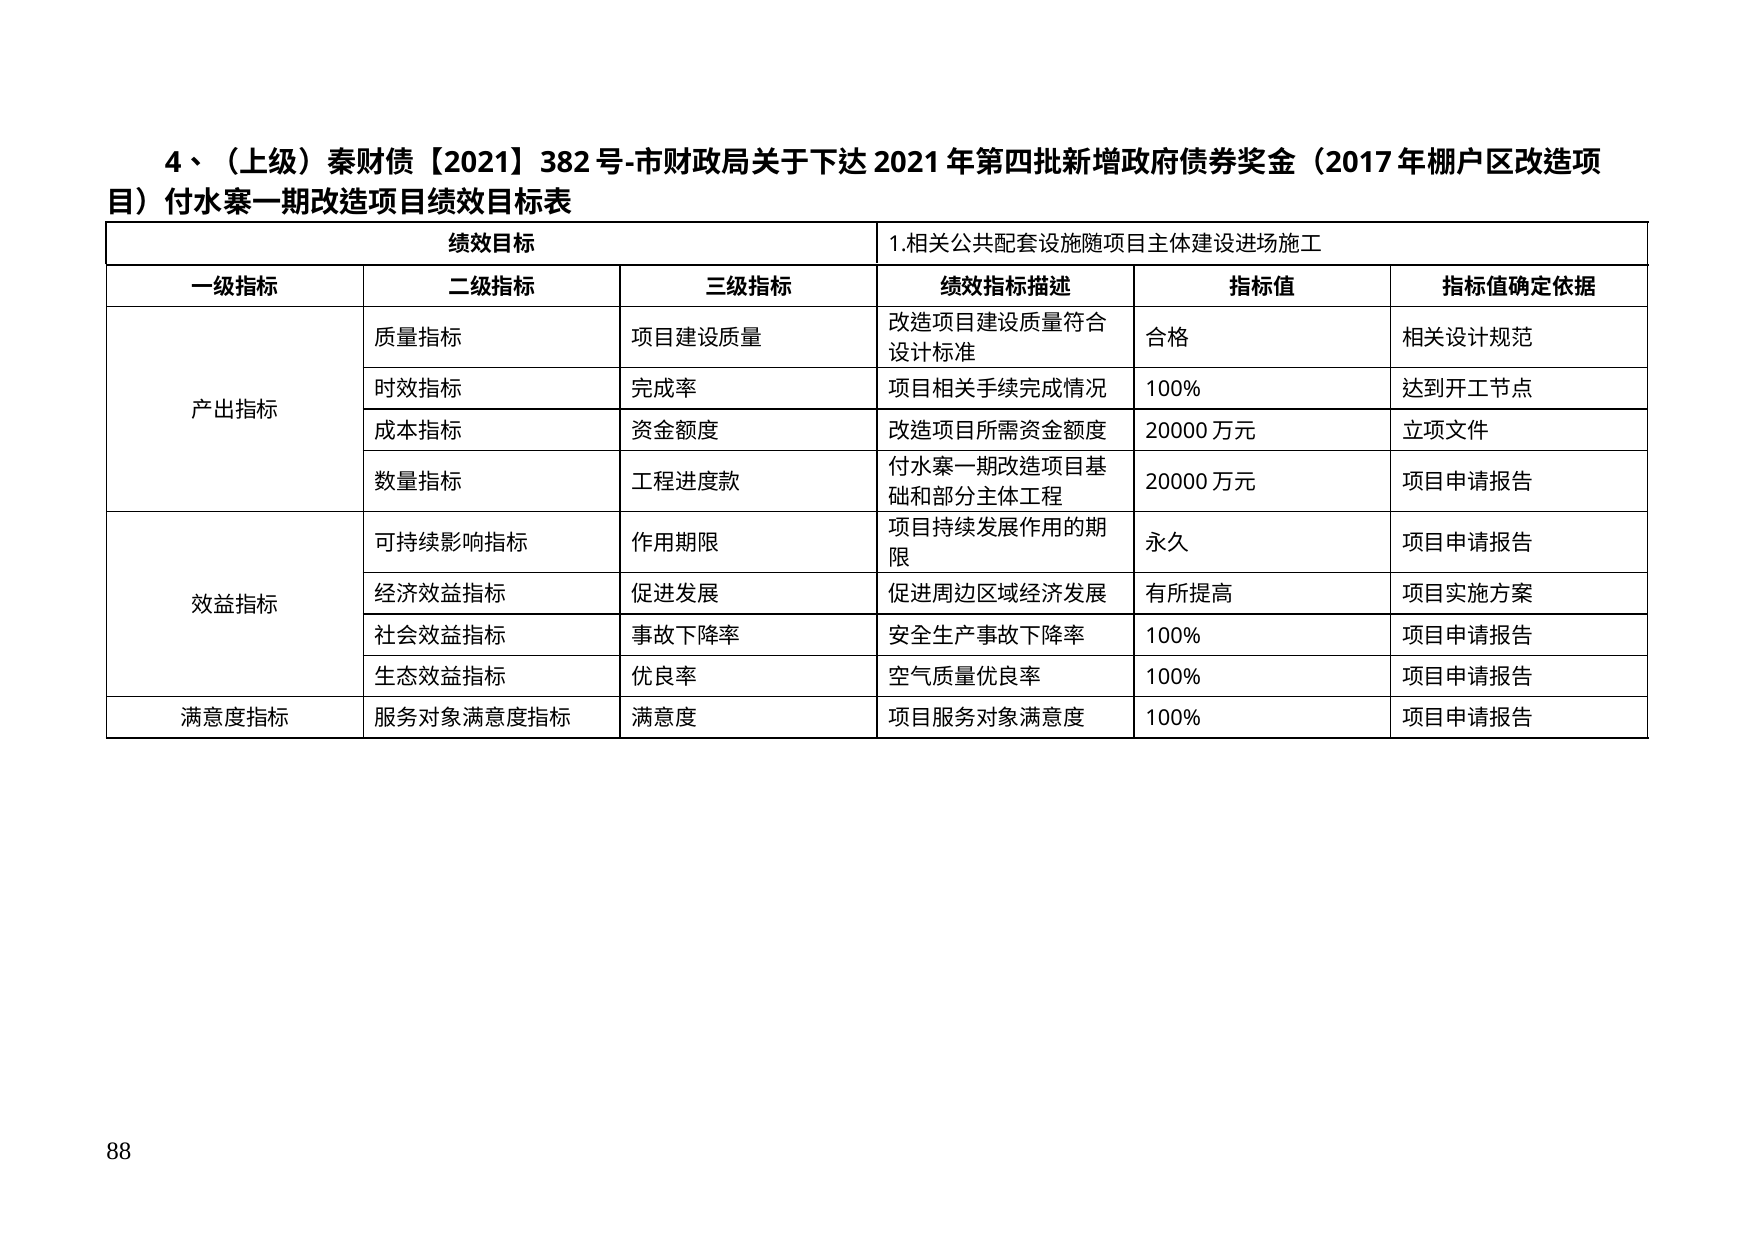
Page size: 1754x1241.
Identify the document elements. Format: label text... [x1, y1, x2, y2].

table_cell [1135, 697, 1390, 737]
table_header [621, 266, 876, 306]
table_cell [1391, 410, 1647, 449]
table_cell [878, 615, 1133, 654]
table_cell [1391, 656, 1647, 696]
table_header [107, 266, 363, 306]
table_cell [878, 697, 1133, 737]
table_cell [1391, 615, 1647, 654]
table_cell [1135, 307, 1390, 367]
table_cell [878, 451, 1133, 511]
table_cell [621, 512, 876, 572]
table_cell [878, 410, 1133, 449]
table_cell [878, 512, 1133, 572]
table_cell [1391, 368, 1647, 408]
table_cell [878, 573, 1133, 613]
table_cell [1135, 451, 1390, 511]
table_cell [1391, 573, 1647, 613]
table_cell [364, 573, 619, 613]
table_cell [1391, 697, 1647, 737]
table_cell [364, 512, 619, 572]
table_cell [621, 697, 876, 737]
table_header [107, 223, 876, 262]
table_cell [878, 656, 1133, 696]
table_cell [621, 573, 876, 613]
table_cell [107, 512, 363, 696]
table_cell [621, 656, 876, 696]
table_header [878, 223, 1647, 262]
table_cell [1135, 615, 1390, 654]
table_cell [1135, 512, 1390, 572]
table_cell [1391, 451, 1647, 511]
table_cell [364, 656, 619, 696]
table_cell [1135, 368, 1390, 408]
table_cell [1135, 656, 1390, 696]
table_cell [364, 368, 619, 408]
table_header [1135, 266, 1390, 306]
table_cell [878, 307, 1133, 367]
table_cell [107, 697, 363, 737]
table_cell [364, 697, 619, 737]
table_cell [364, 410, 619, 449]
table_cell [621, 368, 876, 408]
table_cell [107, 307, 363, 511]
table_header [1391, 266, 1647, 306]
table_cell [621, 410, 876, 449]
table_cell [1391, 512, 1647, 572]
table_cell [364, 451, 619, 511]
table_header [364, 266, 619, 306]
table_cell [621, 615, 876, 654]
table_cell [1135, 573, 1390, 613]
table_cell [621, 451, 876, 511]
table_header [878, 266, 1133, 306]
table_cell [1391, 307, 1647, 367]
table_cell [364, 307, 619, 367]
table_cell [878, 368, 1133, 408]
text 4、（上级）秦财债【2021】382号-市财政局关于下达2021年第四批新增政府债券奖金（2017年棚户区改造项目）付水寨一期改造项目绩效目标表 [106, 142, 1648, 221]
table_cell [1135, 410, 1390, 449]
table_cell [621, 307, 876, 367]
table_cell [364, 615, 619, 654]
